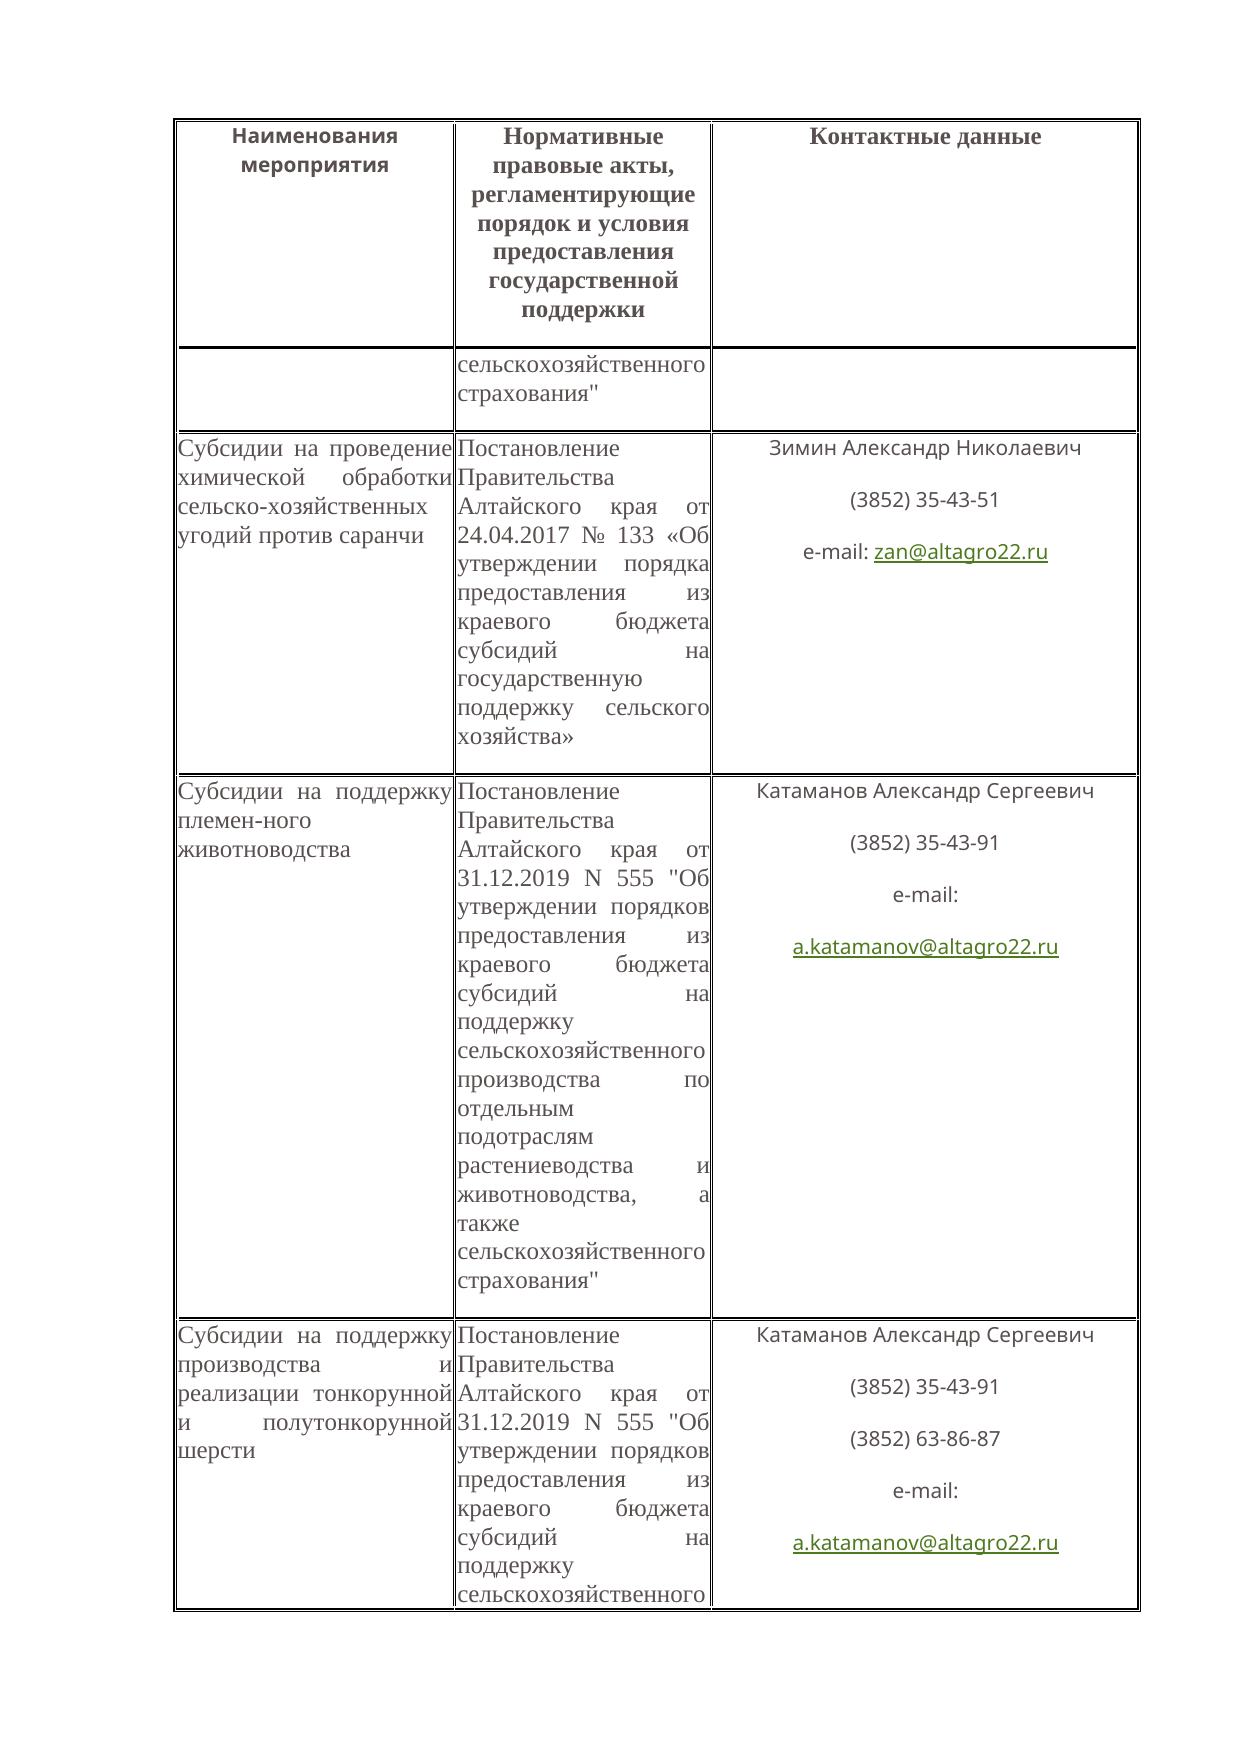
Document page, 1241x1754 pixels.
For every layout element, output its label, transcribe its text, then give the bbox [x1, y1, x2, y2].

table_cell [177, 1317, 455, 1608]
table_cell Постановление Правительства Алтайского края от 24.04.2017 № 133 «Об утверждении порядка предоставления из краевого бюджета субсидий на государственную поддержку сельского хозяйства» [456, 434, 710, 773]
table_header Наименования мероприятия [177, 122, 455, 346]
table_cell Субсидии на проведение химической обработки сельско-хозяйственных угодий против саранчи [177, 430, 453, 773]
table_header Контактные данные [712, 122, 1137, 346]
table_cell Зимин Александр Николаевич (3852) 35-43-51 e-mail: zan@altagro22.ru [713, 430, 1138, 773]
table_cell Катаманов Александр Сергеевич (3852) 35-43-91 e-mail: a.katamanov@altagro22.ru [713, 773, 1138, 1317]
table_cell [455, 1321, 712, 1608]
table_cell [712, 1317, 1138, 1608]
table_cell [713, 346, 1137, 430]
table_cell Субсидии на поддержку племен-ного животноводства [177, 773, 453, 1317]
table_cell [456, 349, 710, 430]
table_header Нормативные правовые акты, регламентирующие порядок и условия предоставления государственной поддержки [455, 122, 712, 346]
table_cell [177, 346, 453, 430]
